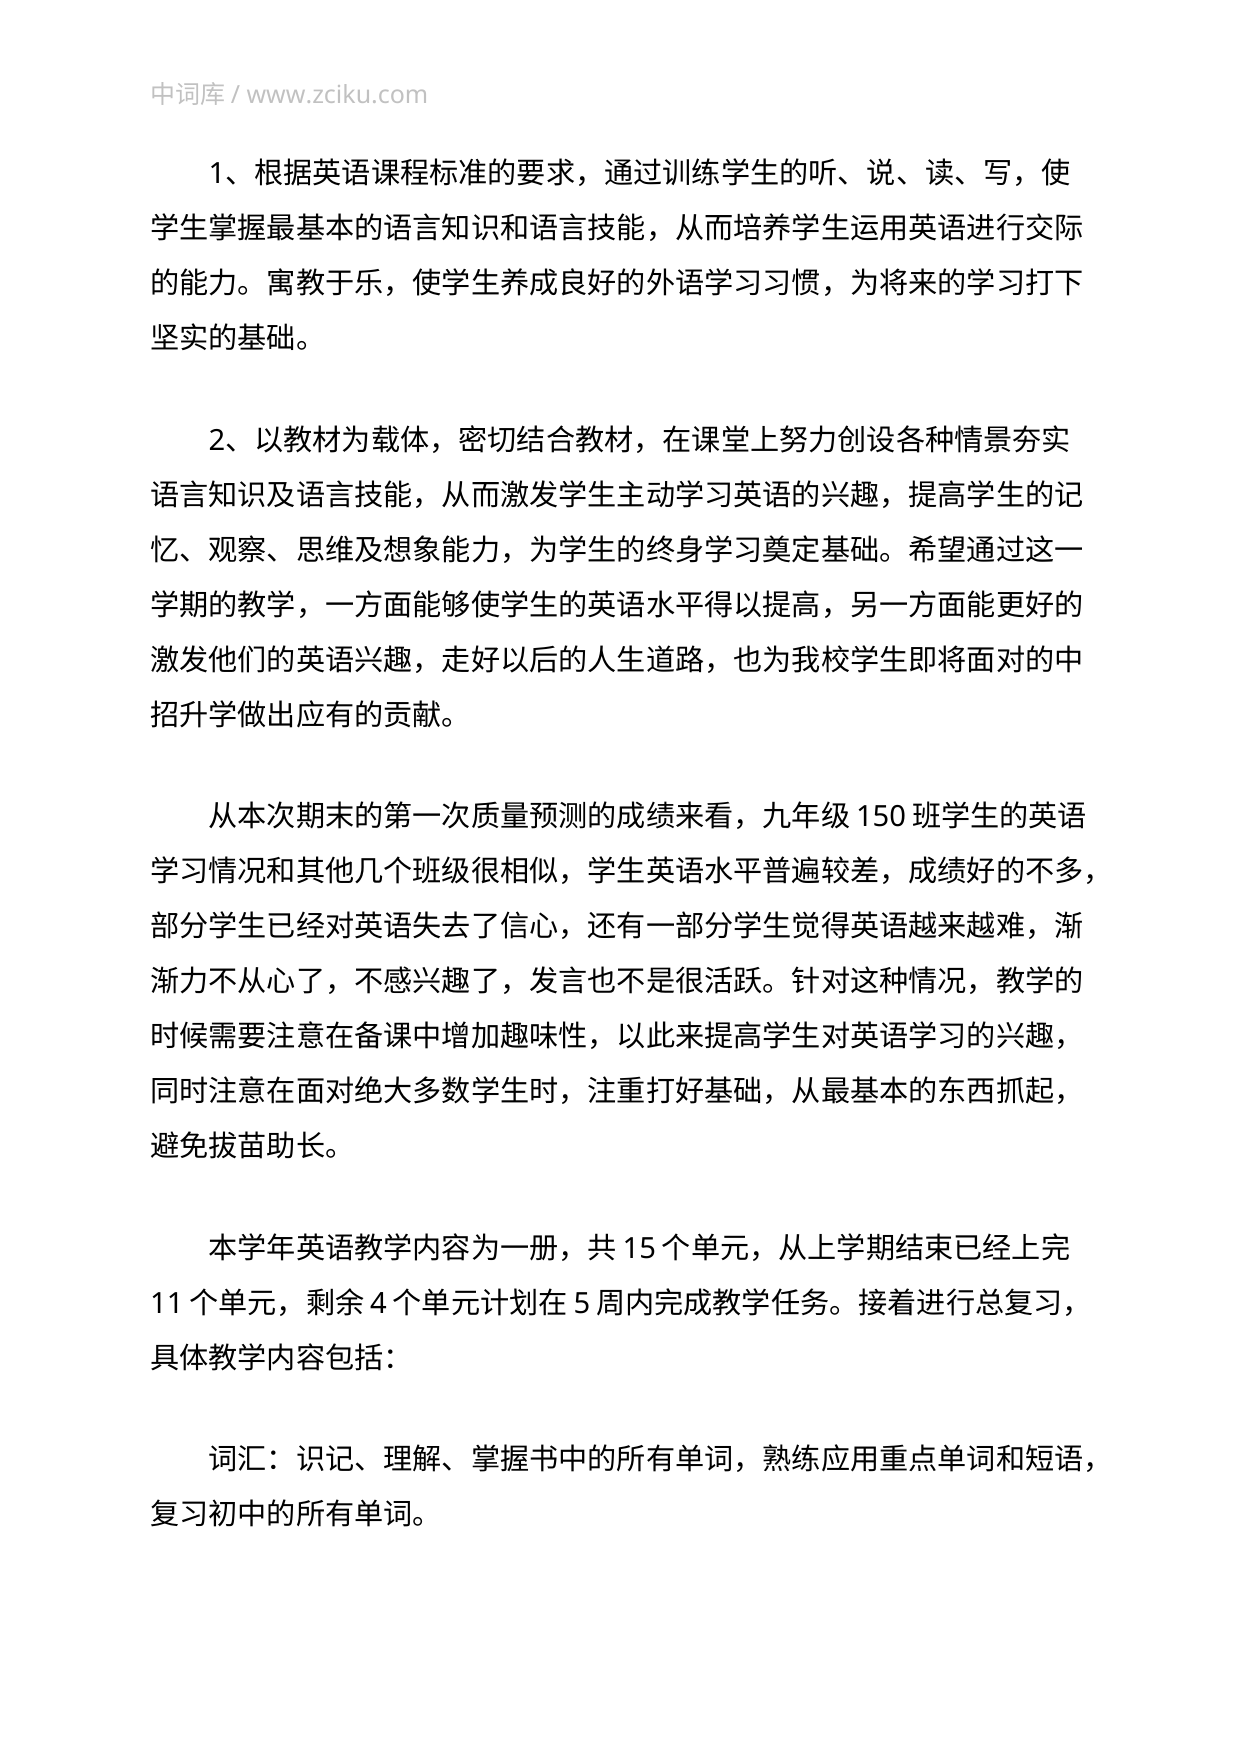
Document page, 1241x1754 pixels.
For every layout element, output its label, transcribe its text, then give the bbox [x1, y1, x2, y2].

text 2、以教材为载体，密切结合教材，在课堂上努力创设各种情景夯实语言知识及语言技能，从而激发学生主动学习英语的兴趣，提高学生的记忆、观察、思维及想象能力，为学生的终身学习奠定基础。希望通过这一学期的教学，一方面能够使学生的英语水平得以提高，另一方面能更好的激发他们的英语兴趣，走好以后的人生道路，也为我校学生即将面对的中招升学做出应有的贡献。 [150, 417, 1090, 733]
text 词汇：识记、理解、掌握书中的所有单词，熟练应用重点单词和短语，复习初中的所有单词。 [150, 1436, 1090, 1533]
text 1、根据英语课程标准的要求，通过训练学生的听、说、读、写，使学生掌握最基本的语言知识和语言技能，从而培养学生运用英语进行交际的能力。寓教于乐，使学生养成良好的外语学习习惯，为将来的学习打下坚实的基础。 [150, 150, 1090, 357]
text 从本次期末的第一次质量预测的成绩来看，九年级150班学生的英语学习情况和其他几个班级很相似，学生英语水平普遍较差，成绩好的不多，部分学生已经对英语失去了信心，还有一部分学生觉得英语越来越难，渐渐力不从心了，不感兴趣了，发言也不是很活跃。针对这种情况，教学的时候需要注意在备课中增加趣味性，以此来提高学生对英语学习的兴趣，同时注意在面对绝大多数学生时，注重打好基础，从最基本的东西抓起，避免拔苗助长。 [150, 793, 1090, 1165]
text 本学年英语教学内容为一册，共15个单元，从上学期结束已经上完11个单元，剩余4个单元计划在5周内完成教学任务。接着进行总复习，具体教学内容包括： [150, 1224, 1090, 1376]
